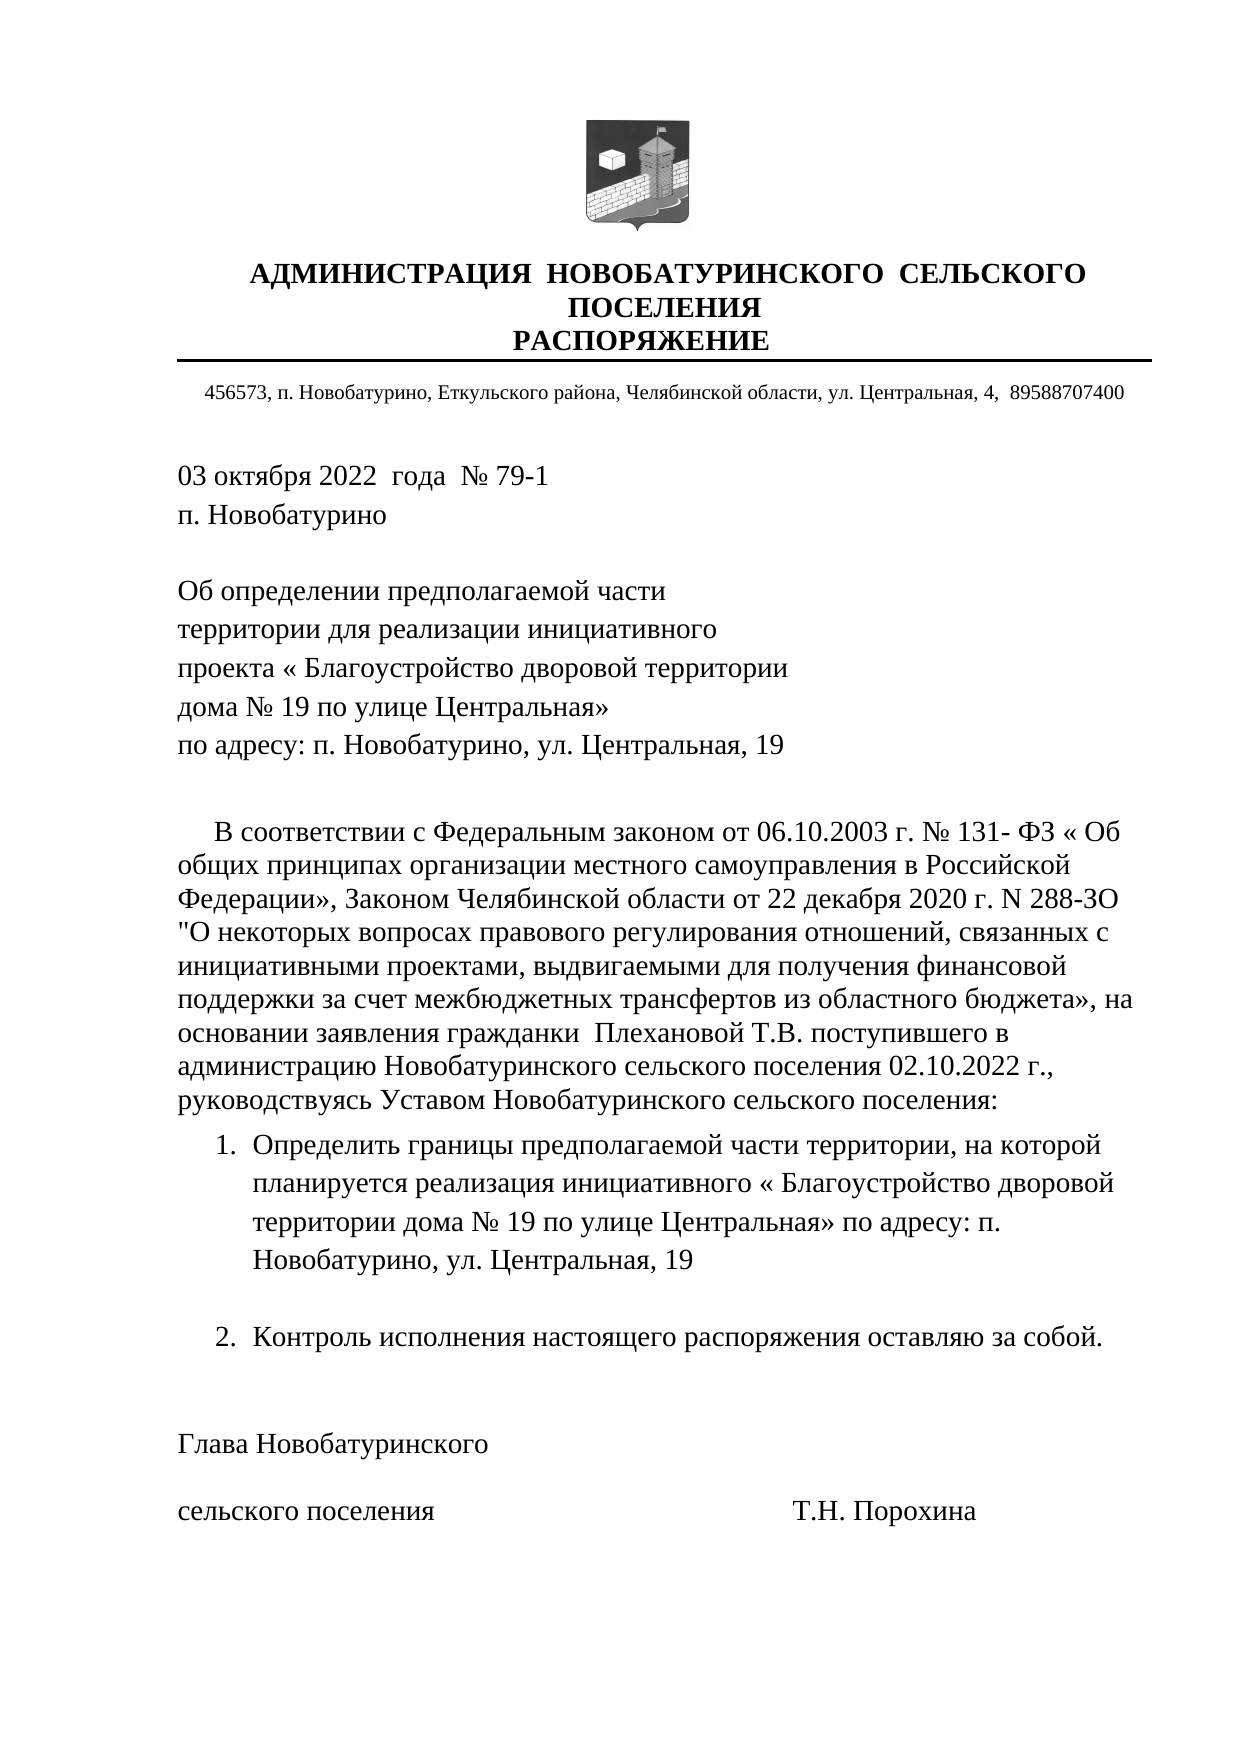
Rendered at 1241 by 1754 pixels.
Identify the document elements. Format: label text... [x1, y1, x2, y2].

subtitle по адресу: п. Новобатурино, ул. Центральная, 19 [177, 727, 1152, 761]
list Контроль исполнения настоящего распоряжения оставляю за собой. [215, 1319, 1152, 1353]
text Глава Новобатуринского [177, 1426, 1152, 1459]
list Определить границы предполагаемой части территории, на которой планируется реализация инициативного « Благоустройство дворовой территории дома № 19 по улице Центральная» по адресу: п. Новобатурино, ул. Центральная, 19 [215, 1127, 1152, 1276]
text территории для реализации инициативного [177, 612, 1152, 645]
text п. Новобатурино [177, 497, 1152, 531]
text АДМИНИСТРАЦИЯ НОВОБАТУРИНСКОГО СЕЛЬСКОГО ПОСЕЛЕНИЯ [177, 256, 1152, 323]
picture [585, 118, 691, 231]
text сельского поселения Т.Н. Порохина [177, 1493, 1152, 1527]
subtitle В соответствии с Федеральным законом от 06.10.2003 г. № 131- ФЗ « Об общих принципах организации местного самоуправления в Российской Федерации», Законом Челябинской области от 22 декабря 2020 г. N 288-ЗО "О некоторых вопросах правового регулирования отношений, связанных с инициативными проектами, выдвигаемыми для получения финансовой поддержки за счет межбюджетных трансфертов из областного бюджета», на основании заявления гражданки Плехановой Т.В. поступившего в администрацию Новобатуринского сельского поселения 02.10.2022 г., руководствуясь Уставом Новобатуринского сельского поселения: [177, 814, 1152, 1116]
text РАСПОРЯЖЕНИЕ [177, 323, 1152, 359]
text 03 октября 2022 года № 79-1 [177, 458, 1152, 492]
text 456573, п. Новобатурино, Еткульского района, Челябинской области, ул. Центральная, 4, 89588707400 [177, 380, 1152, 404]
text дома № 19 по улице Центральная» [177, 689, 1152, 722]
text Об определении предполагаемой части [177, 573, 1152, 607]
text проекта « Благоустройство дворовой территории [177, 650, 1152, 684]
